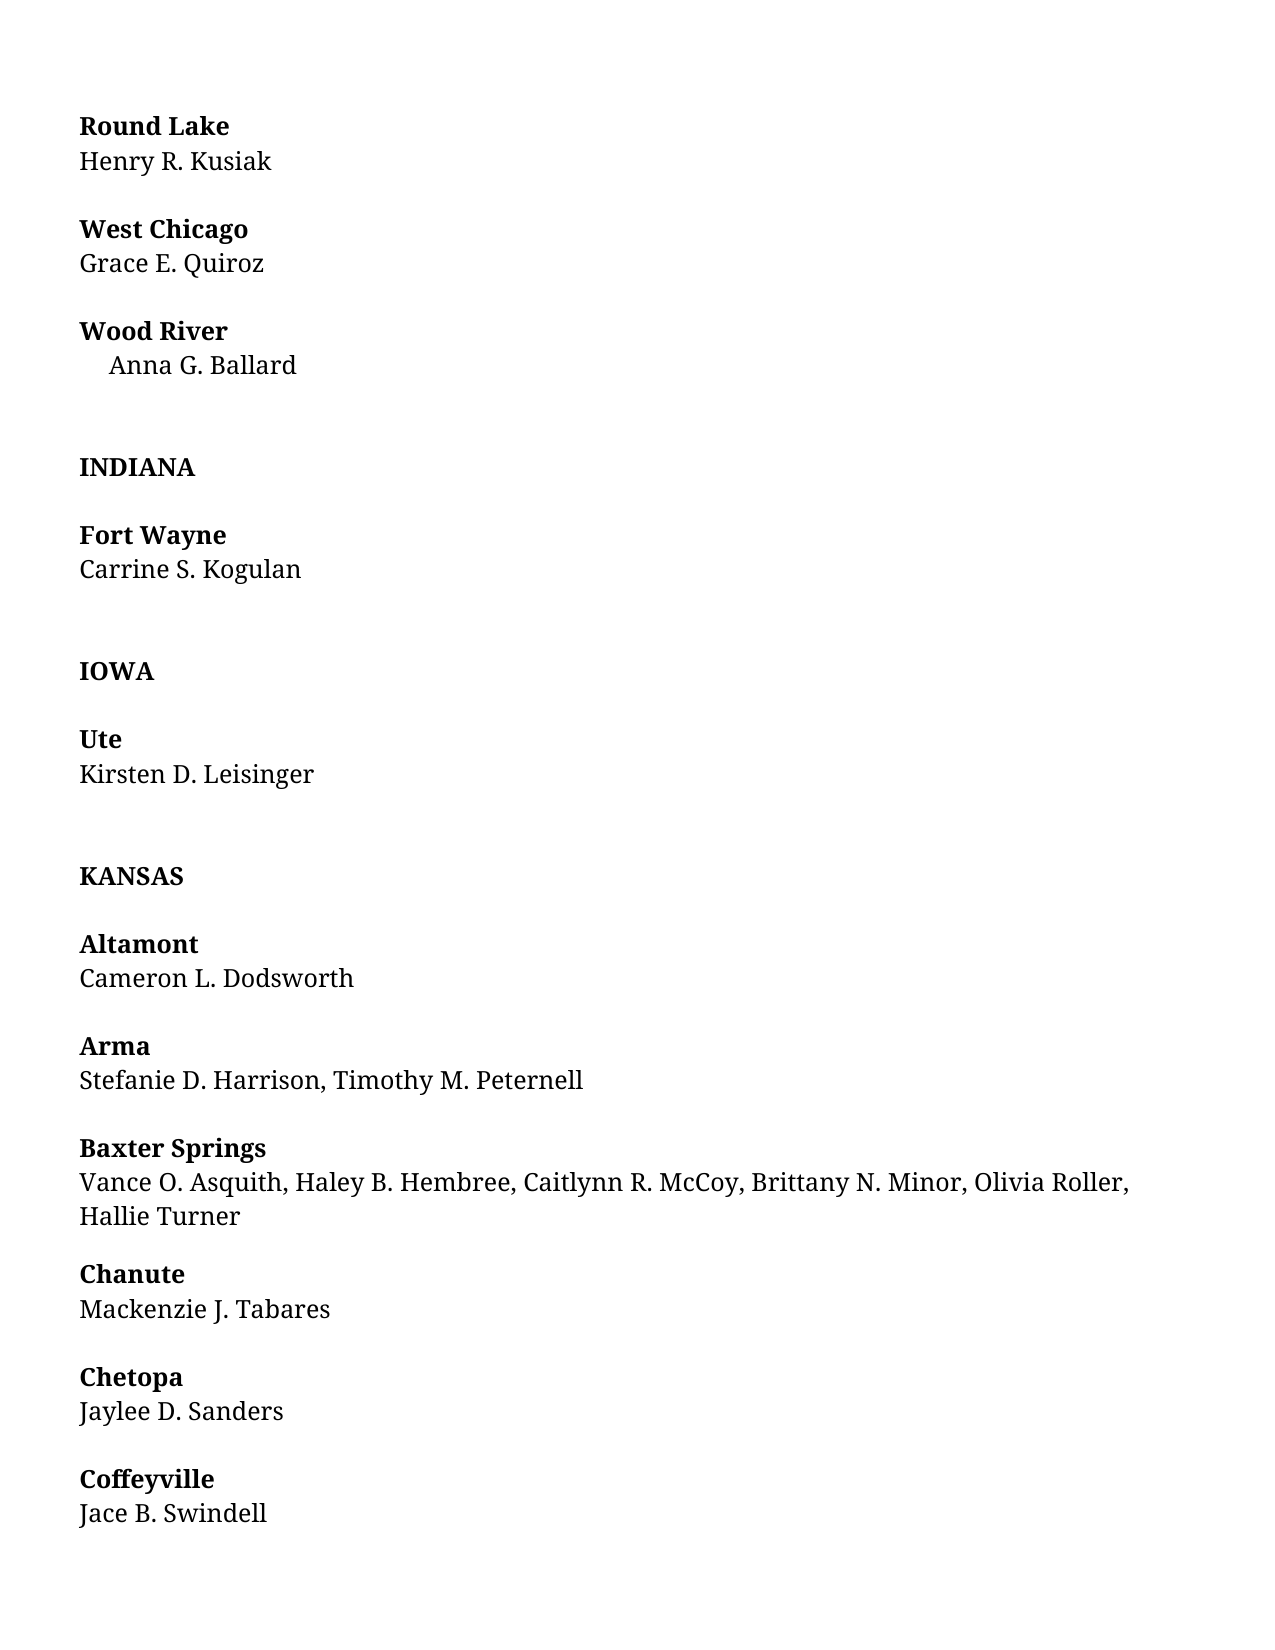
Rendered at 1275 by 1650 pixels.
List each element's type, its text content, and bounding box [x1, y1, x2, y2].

text Altamont [79, 927, 1200, 961]
text Mackenzie J. Tabares [79, 1291, 1200, 1325]
text Henry R. Kusiak [79, 143, 1200, 177]
text Baxter Springs [79, 1131, 1200, 1165]
text INDIANA [79, 450, 1200, 484]
text Kirsten D. Leisinger [79, 756, 1200, 790]
text Jaylee D. Sanders [79, 1393, 1200, 1427]
text Stefanie D. Harrison, Timothy M. Peternell [79, 1063, 1200, 1097]
text Chetopa [79, 1359, 1200, 1393]
text Grace E. Quiroz [79, 245, 1200, 279]
text Carrine S. Kogulan [79, 552, 1200, 586]
text Round Lake [79, 109, 1200, 143]
text West Chicago [79, 177, 1200, 245]
text Arma [79, 1029, 1200, 1063]
text Anna G. Ballard [79, 347, 1200, 382]
text Chanute [79, 1257, 1200, 1291]
text Ute [79, 722, 1200, 756]
text Fort Wayne [79, 518, 1200, 552]
text Jace B. Swindell [79, 1496, 1200, 1530]
text Wood River [79, 313, 1200, 347]
text Coffeyville [79, 1462, 1200, 1496]
text Vance O. Asquith, Haley B. Hembree, Caitlynn R. McCoy, Brittany N. Minor, Olivia Roller, Hallie Turner [79, 1165, 1200, 1233]
text Cameron L. Dodsworth [79, 961, 1200, 995]
text KANSAS [79, 858, 1200, 892]
text IOWA [79, 654, 1200, 688]
